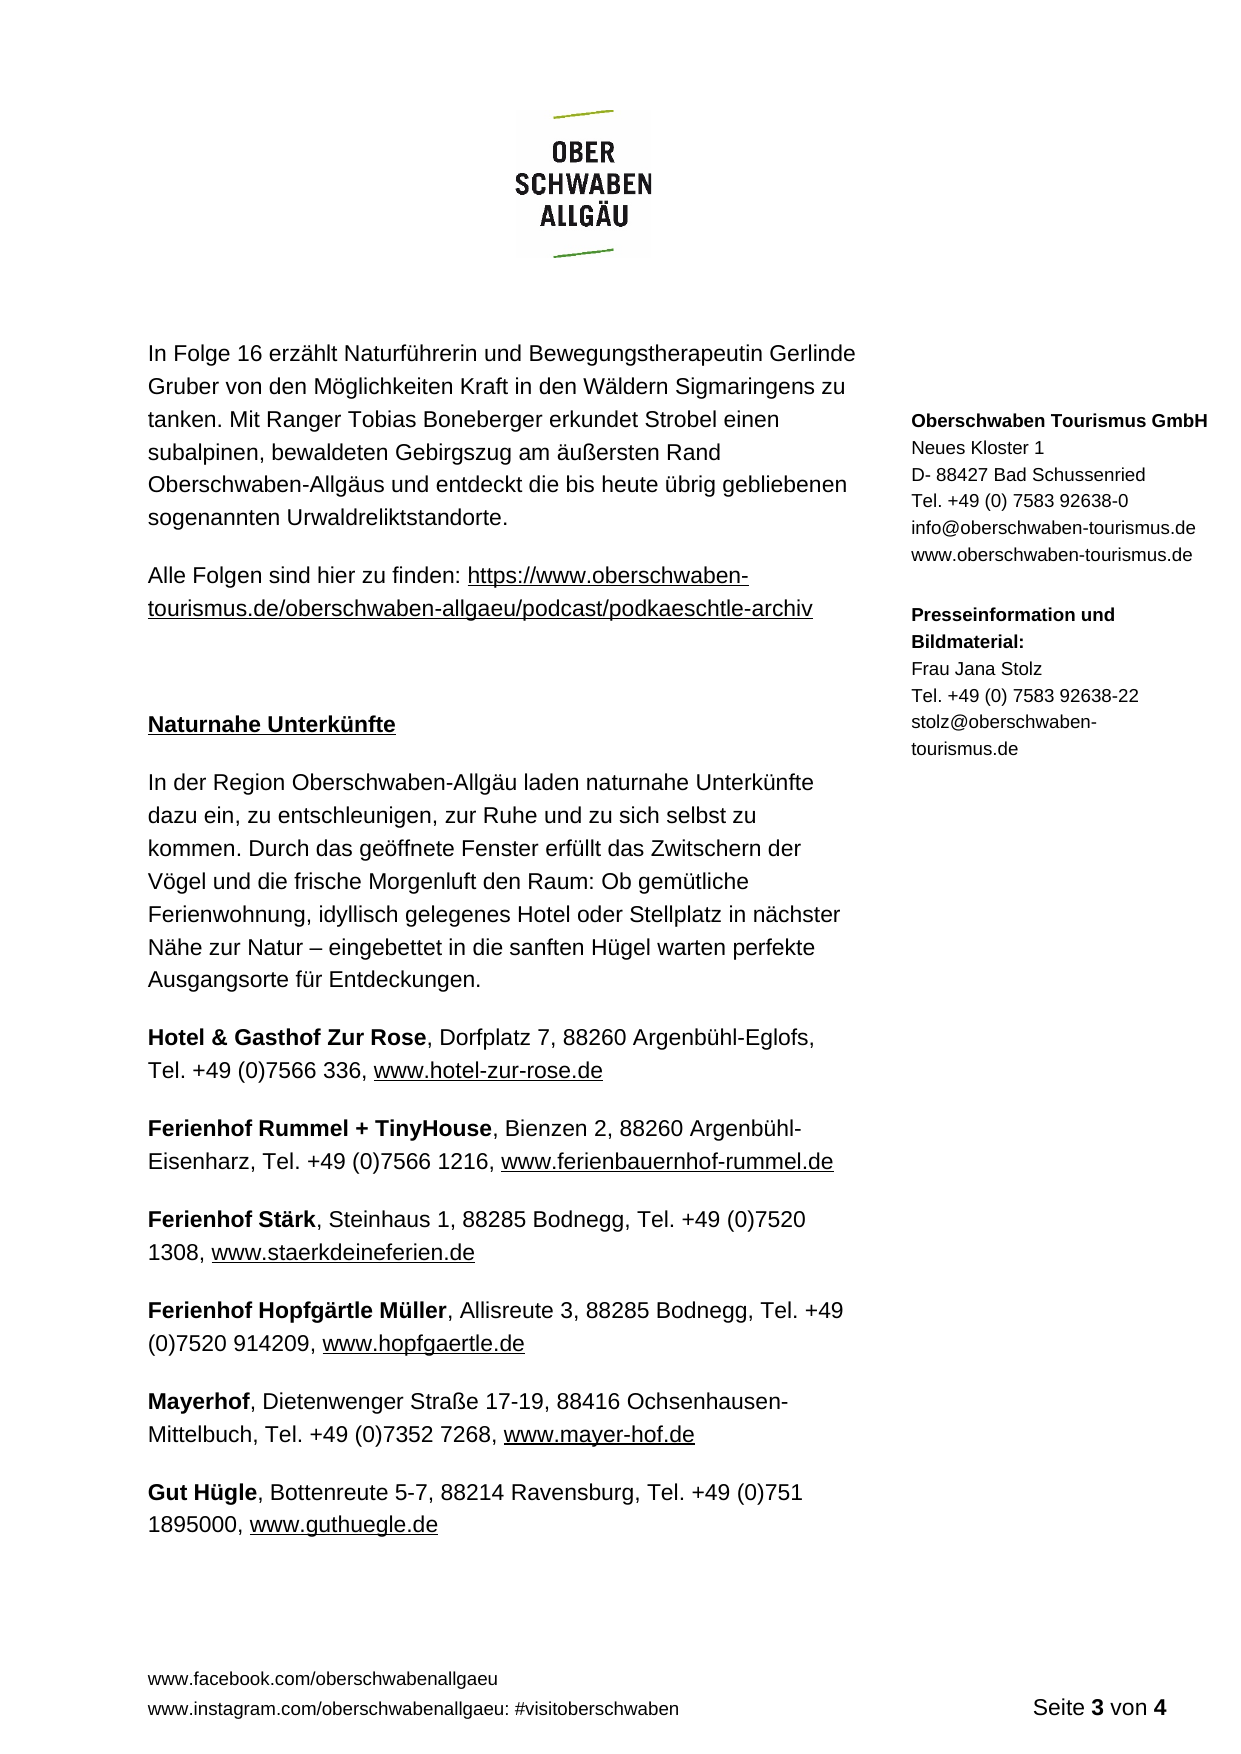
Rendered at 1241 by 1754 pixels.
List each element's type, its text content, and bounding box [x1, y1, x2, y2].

text Ferienhof Rummel + TinyHouse, Bienzen 2, 88260 Argenbühl-Eisenharz, Tel. +49 (0)7566 1216, www.ferienbauernhof-rummel.de [148, 1115, 856, 1174]
text In der Region Oberschwaben-Allgäu laden naturnahe Unterkünfte dazu ein, zu entschleunigen, zur Ruhe und zu sich selbst zu kommen. Durch das geöffnete Fenster erfüllt das Zwitschern der Vögel und die frische Morgenluft den Raum: Ob gemütliche Ferienwohnung, idyllisch gelegenes Hotel oder Stellplatz in nächster Nähe zur Natur – eingebettet in die sanften Hügel warten perfekte Ausgangsorte für Entdeckungen. [148, 769, 856, 993]
text Hotel & Gasthof Zur Rose, Dorfplatz 7, 88260 Argenbühl-Eglofs, Tel. +49 (0)7566 336, www.hotel-zur-rose.de [148, 1024, 856, 1083]
text Mayerhof, Dietenwenger Straße 17-19, 88416 Ochsenhausen-Mittelbuch, Tel. +49 (0)7352 7268, www.mayer-hof.de [148, 1388, 856, 1447]
text Alle Folgen sind hier zu finden: https://www.oberschwaben-tourismus.de/oberschwaben-allgaeu/podcast/podkaeschtle-archiv [148, 562, 856, 621]
text Ferienhof Hopfgärtle Müller, Allisreute 3, 88285 Bodnegg, Tel. +49 (0)7520 914209, www.hopfgaertle.de [148, 1297, 856, 1356]
text Ferienhof Stärk, Steinhaus 1, 88285 Bodnegg, Tel. +49 (0)7520 1308, www.staerkdeineferien.de [148, 1206, 856, 1265]
text Gut Hügle, Bottenreute 5-7, 88214 Ravensburg, Tel. +49 (0)751 1895000, www.guthuegle.de [148, 1478, 856, 1538]
text In Folge 16 erzählt Naturführerin und Bewegungstherapeutin Gerlinde Gruber von den Möglichkeiten Kraft in den Wäldern Sigmaringens zu tanken. Mit Ranger Tobias Boneberger erkundet Strobel einen subalpinen, bewaldeten Gebirgszug am äußersten Rand Oberschwaben-Allgäus und entdeckt die bis heute übrig gebliebenen sogenannten Urwaldreliktstandorte. [148, 340, 856, 531]
text Naturnahe Unterkünfte [148, 711, 856, 737]
picture [515, 110, 652, 258]
